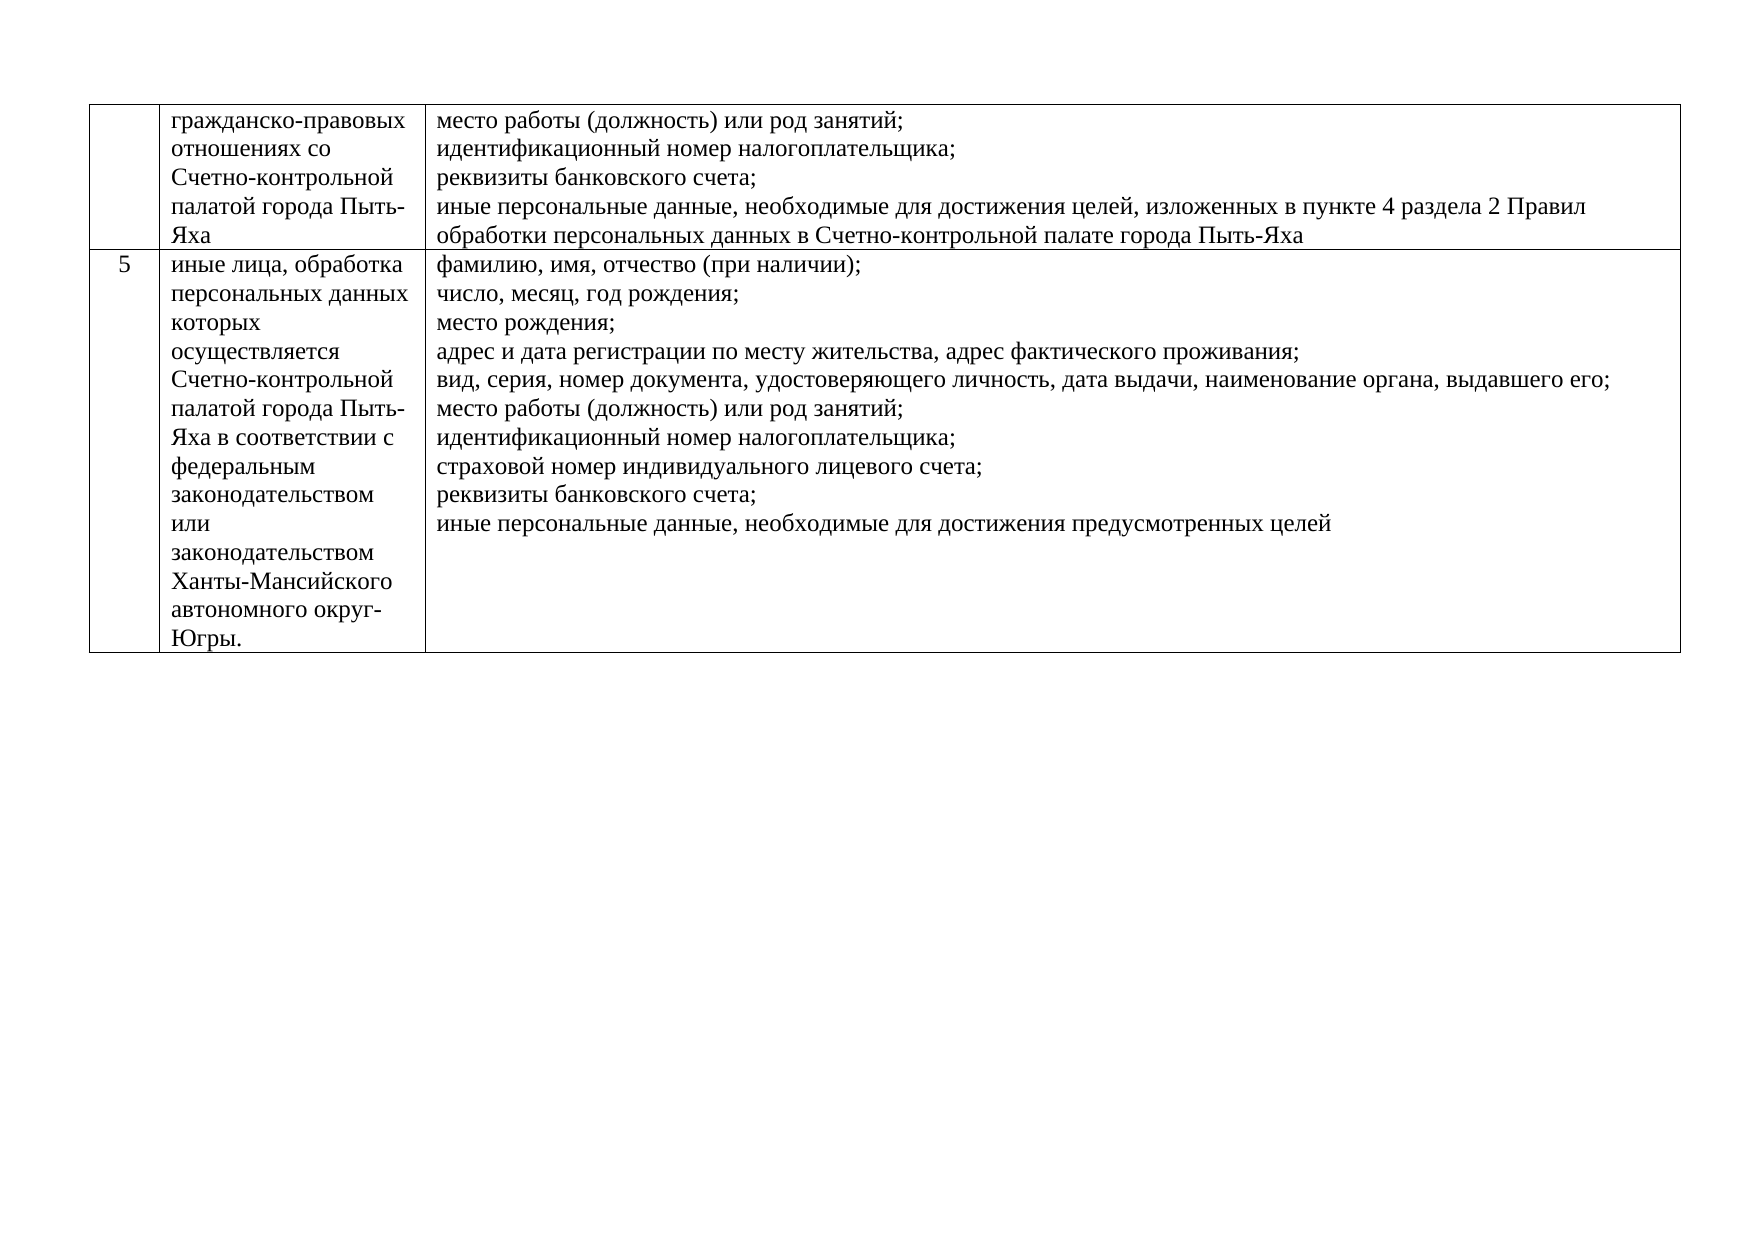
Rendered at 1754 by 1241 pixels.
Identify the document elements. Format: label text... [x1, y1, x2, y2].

table_cell иные лица, обработка персональных данных которых осуществляется Счетно-контрольной палатой города Пыть-Яха в соответствии с федеральным законодательством или законодательством Ханты-Мансийского автономного округ-Югры. [160, 250, 425, 652]
table_cell фамилию, имя, отчество (при наличии); число, месяц, год рождения; место рождения; адрес и дата регистрации по месту жительства, адрес фактического проживания; вид, серия, номер документа, удостоверяющего личность, дата выдачи, наименование органа, выдавшего его; место работы (должность) или род занятий; идентификационный номер налогоплательщика; страховой номер индивидуального лицевого счета; реквизиты банковского счета; иные персональные данные, необходимые для достижения предусмотренных целей [426, 250, 1680, 652]
table_cell 4 [90, 105, 159, 248]
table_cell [160, 105, 425, 248]
table_cell 5 [90, 250, 159, 652]
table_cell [426, 105, 1680, 248]
